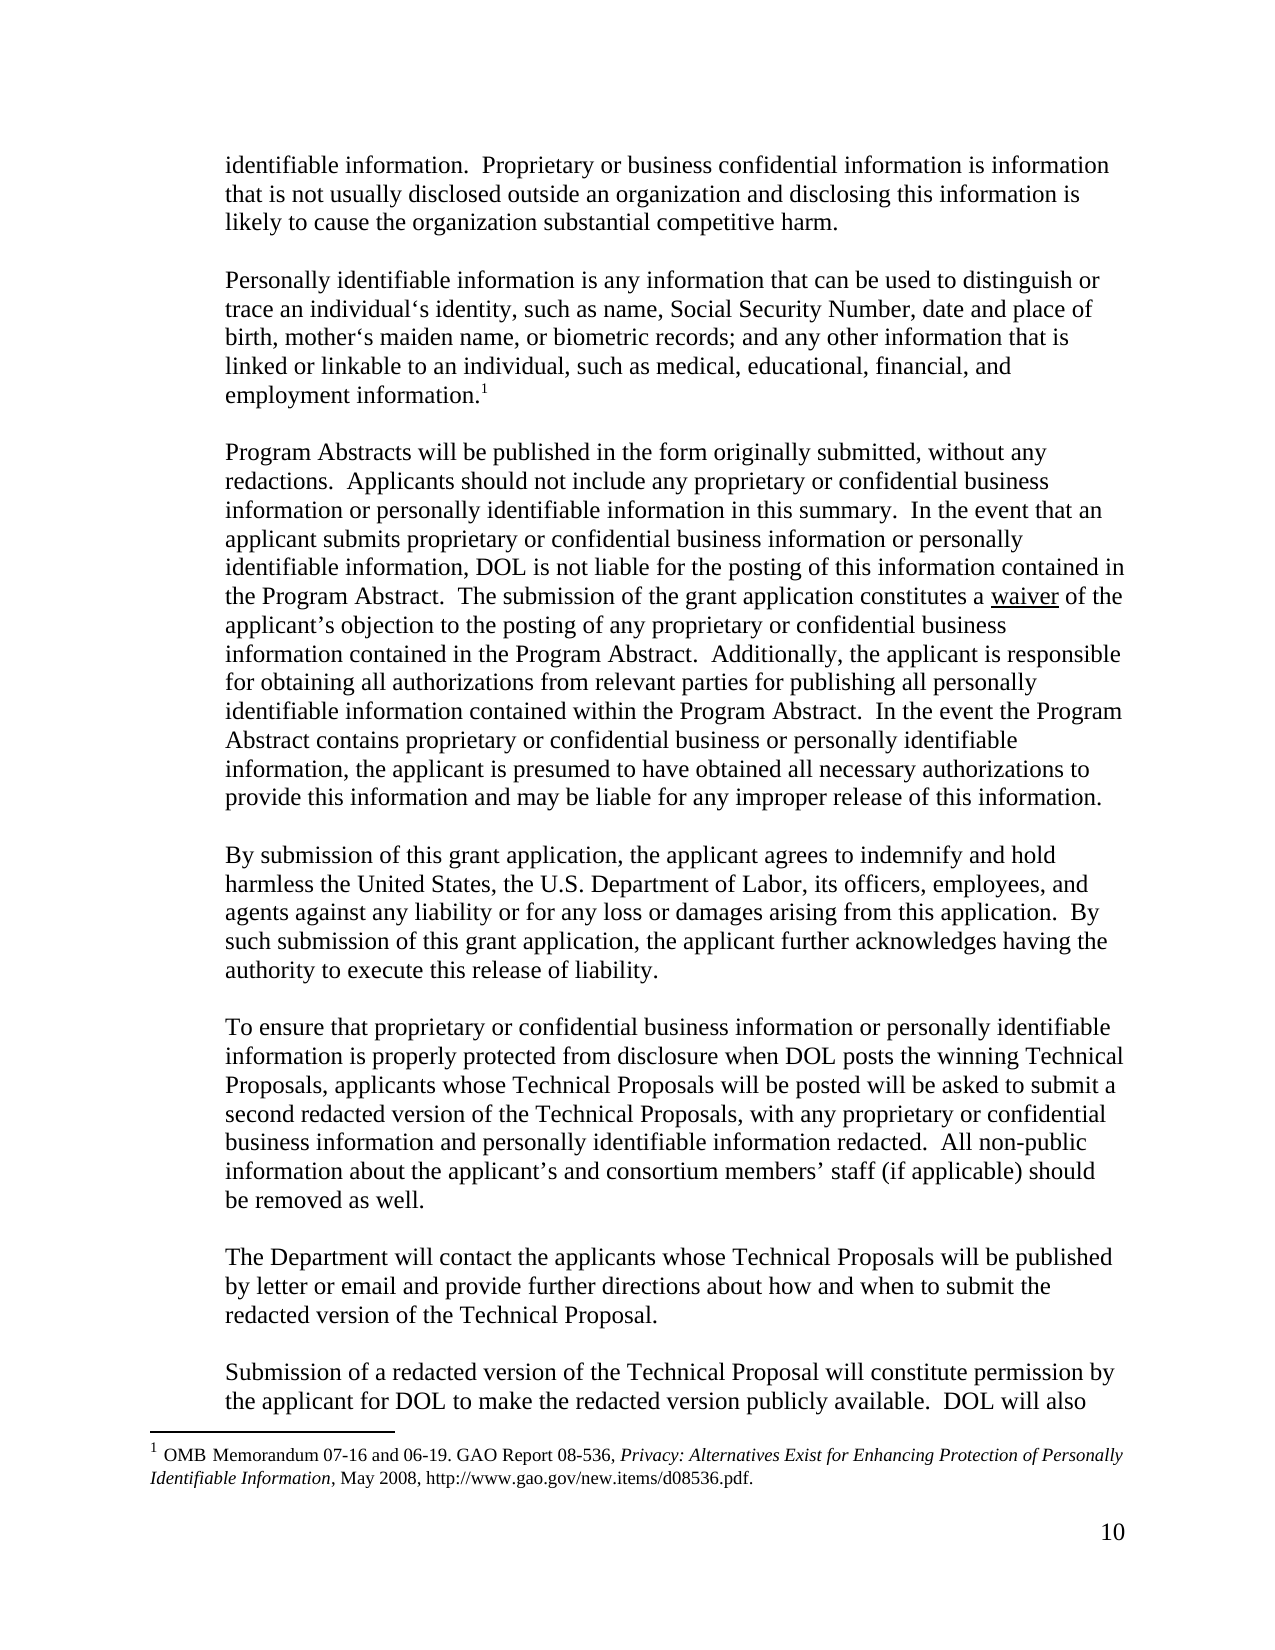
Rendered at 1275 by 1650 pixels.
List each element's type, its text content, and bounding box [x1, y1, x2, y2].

text By submission of this grant application, the applicant agrees to indemnify and hold harmless the United States, the U.S. Department of Labor, its officers, employees, and agents against any liability or for any loss or damages arising from this application. By such submission of this grant application, the applicant further acknowledges having the authority to execute this release of liability. [225, 840, 1125, 984]
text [225, 1357, 1125, 1415]
text The Department will contact the applicants whose Technical Proposals will be published by letter or email and provide further directions about how and when to submit the redacted version of the Technical Proposal. [225, 1242, 1125, 1329]
text Personally identifiable information is any information that can be used to distinguish or trace an individual‘s identity, such as name, Social Security Number, date and place of birth, mother‘s maiden name, or biometric records; and any other information that is linked or linkable to an individual, such as medical, educational, financial, and employment information. [225, 265, 1125, 409]
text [225, 150, 1125, 236]
text Program Abstracts will be published in the form originally submitted, without any redactions. Applicants should not include any proprietary or confidential business information or personally identifiable information in this summary. In the event that an applicant submits proprietary or confidential business information or personally identifiable information, DOL is not liable for the posting of this information contained in the Program Abstract. The submission of the grant application constitutes a waiver of the applicant’s objection to the posting of any proprietary or confidential business information contained in the Program Abstract. Additionally, the applicant is responsible for obtaining all authorizations from relevant parties for publishing all personally identifiable information contained within the Program Abstract. In the event the Program Abstract contains proprietary or confidential business or personally identifiable information, the applicant is presumed to have obtained all necessary authorizations to provide this information and may be liable for any improper release of this information. [225, 437, 1125, 811]
text To ensure that proprietary or confidential business information or personally identifiable information is properly protected from disclosure when DOL posts the winning Technical Proposals, applicants whose Technical Proposals will be posted will be asked to submit a second redacted version of the Technical Proposals, with any proprietary or confidential business information and personally identifiable information redacted. All non-public information about the applicant’s and consortium members’ staff (if applicable) should be removed as well. [225, 1012, 1125, 1214]
